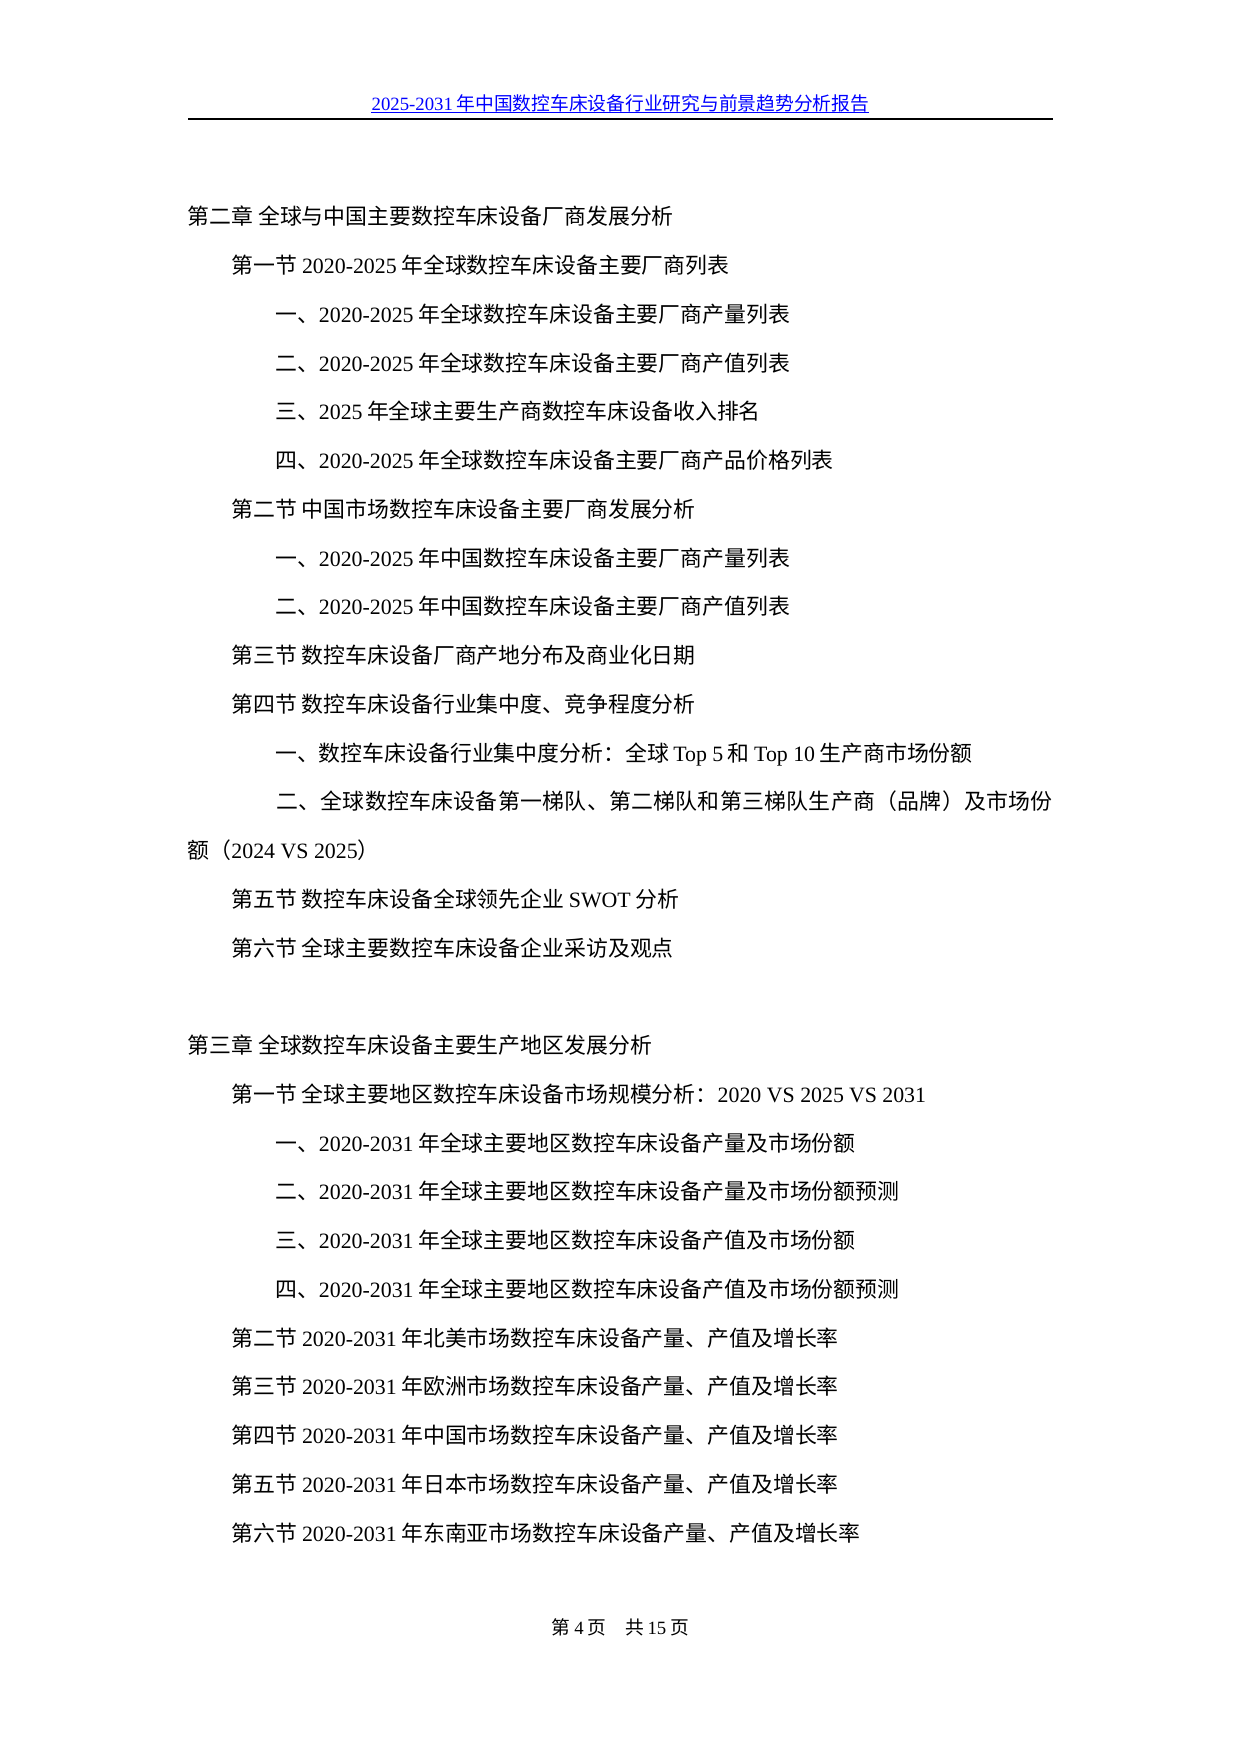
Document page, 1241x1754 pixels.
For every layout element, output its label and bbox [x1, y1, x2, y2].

text [187, 150, 1053, 1548]
